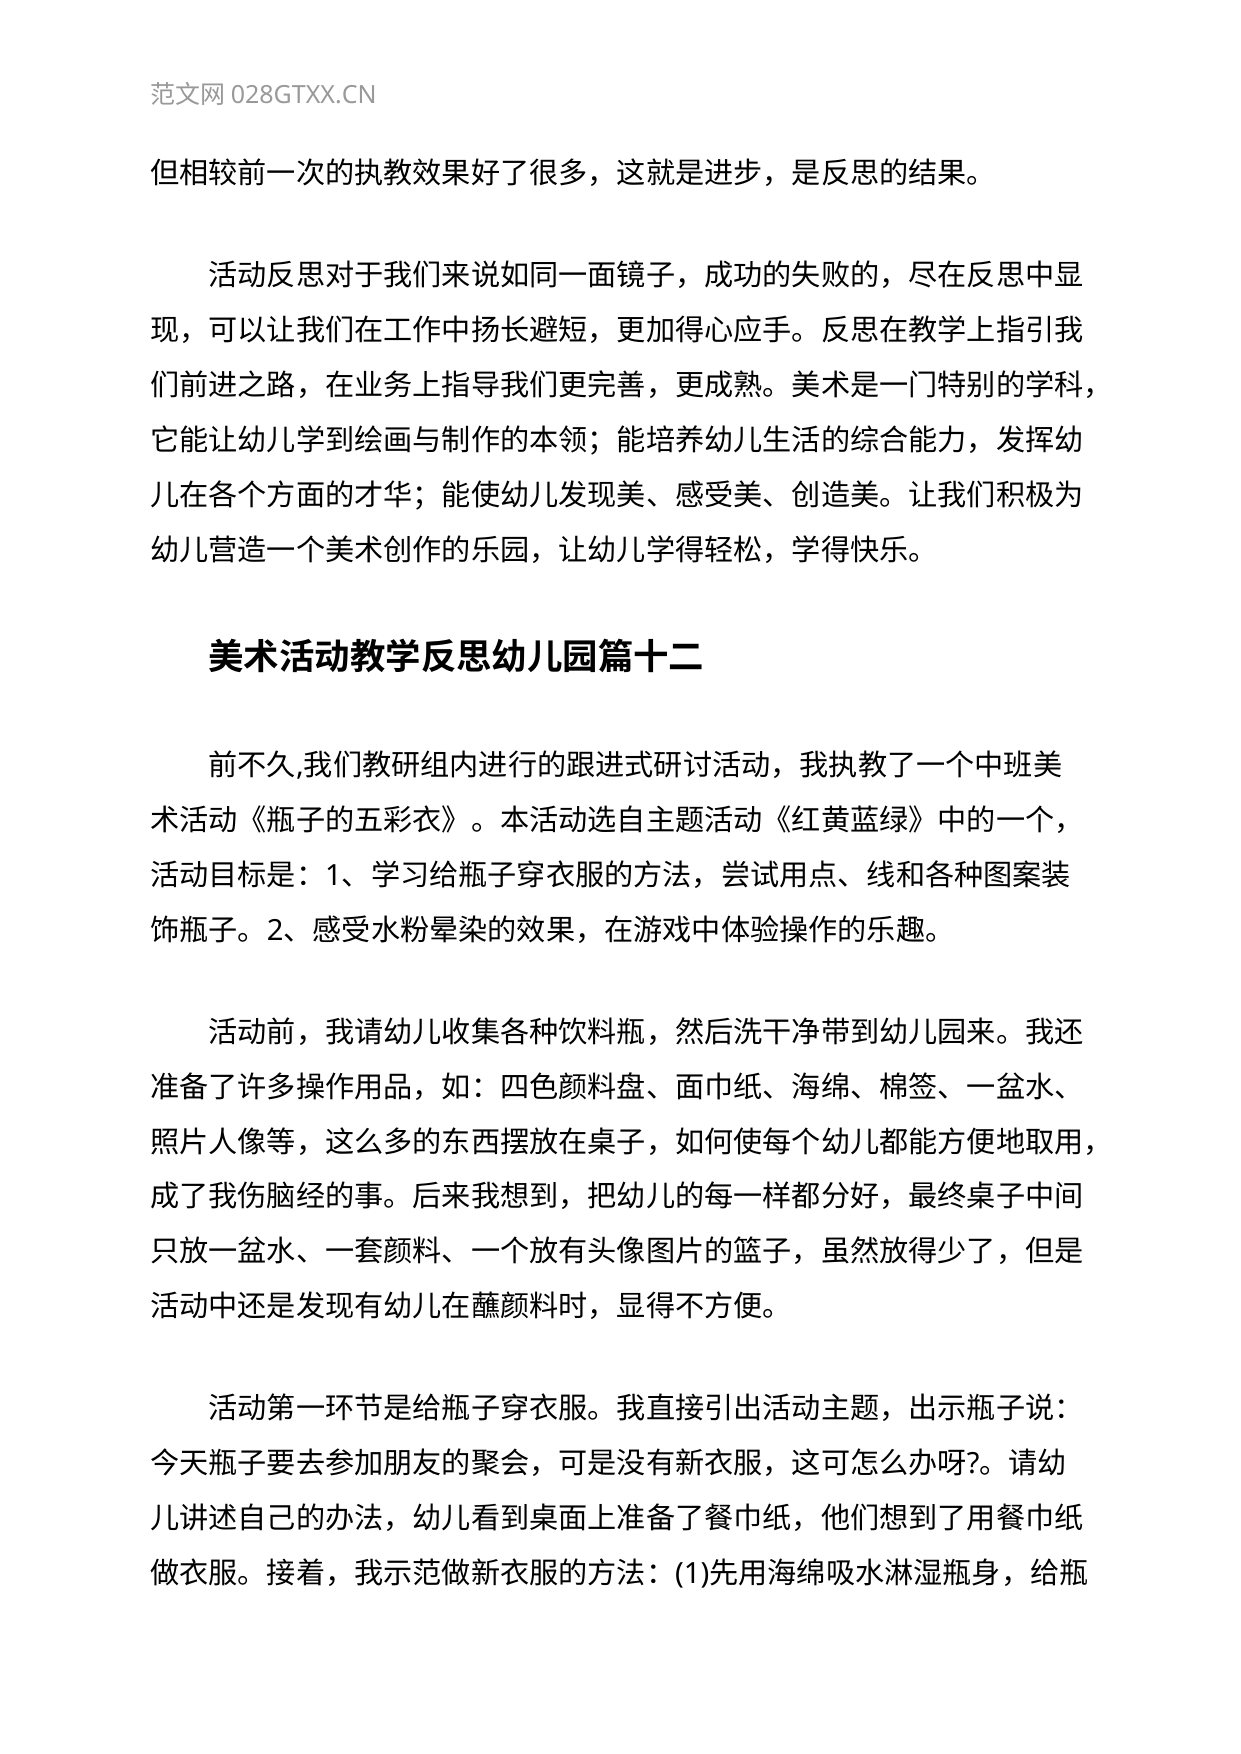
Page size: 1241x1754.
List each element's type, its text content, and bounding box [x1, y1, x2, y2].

text 活动前，我请幼儿收集各种饮料瓶，然后洗干净带到幼儿园来。我还准备了许多操作用品，如：四色颜料盘、面巾纸、海绵、棉签、一盆水、照片人像等，这么多的东西摆放在桌子，如何使每个幼儿都能方便地取用，成了我伤脑经的事。后来我想到，把幼儿的每一样都分好，最终桌子中间只放一盆水、一套颜料、一个放有头像图片的篮子，虽然放得少了，但是活动中还是发现有幼儿在蘸颜料时，显得不方便。 [150, 1008, 1090, 1325]
text 美术活动教学反思幼儿园篇十二 [150, 628, 1090, 679]
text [150, 1384, 1090, 1592]
text 活动反思对于我们来说如同一面镜子，成功的失败的，尽在反思中显现，可以让我们在工作中扬长避短，更加得心应手。反思在教学上指引我们前进之路，在业务上指导我们更完善，更成熟。美术是一门特别的学科，它能让幼儿学到绘画与制作的本领；能培养幼儿生活的综合能力，发挥幼儿在各个方面的才华；能使幼儿发现美、感受美、创造美。让我们积极为幼儿营造一个美术创作的乐园，让幼儿学得轻松，学得快乐。 [150, 252, 1090, 568]
text 前不久,我们教研组内进行的跟进式研讨活动，我执教了一个中班美术活动《瓶子的五彩衣》。本活动选自主题活动《红黄蓝绿》中的一个，活动目标是：1、学习给瓶子穿衣服的方法，尝试用点、线和各种图案装饰瓶子。2、感受水粉晕染的效果，在游戏中体验操作的乐趣。 [150, 741, 1090, 949]
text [150, 150, 1090, 192]
